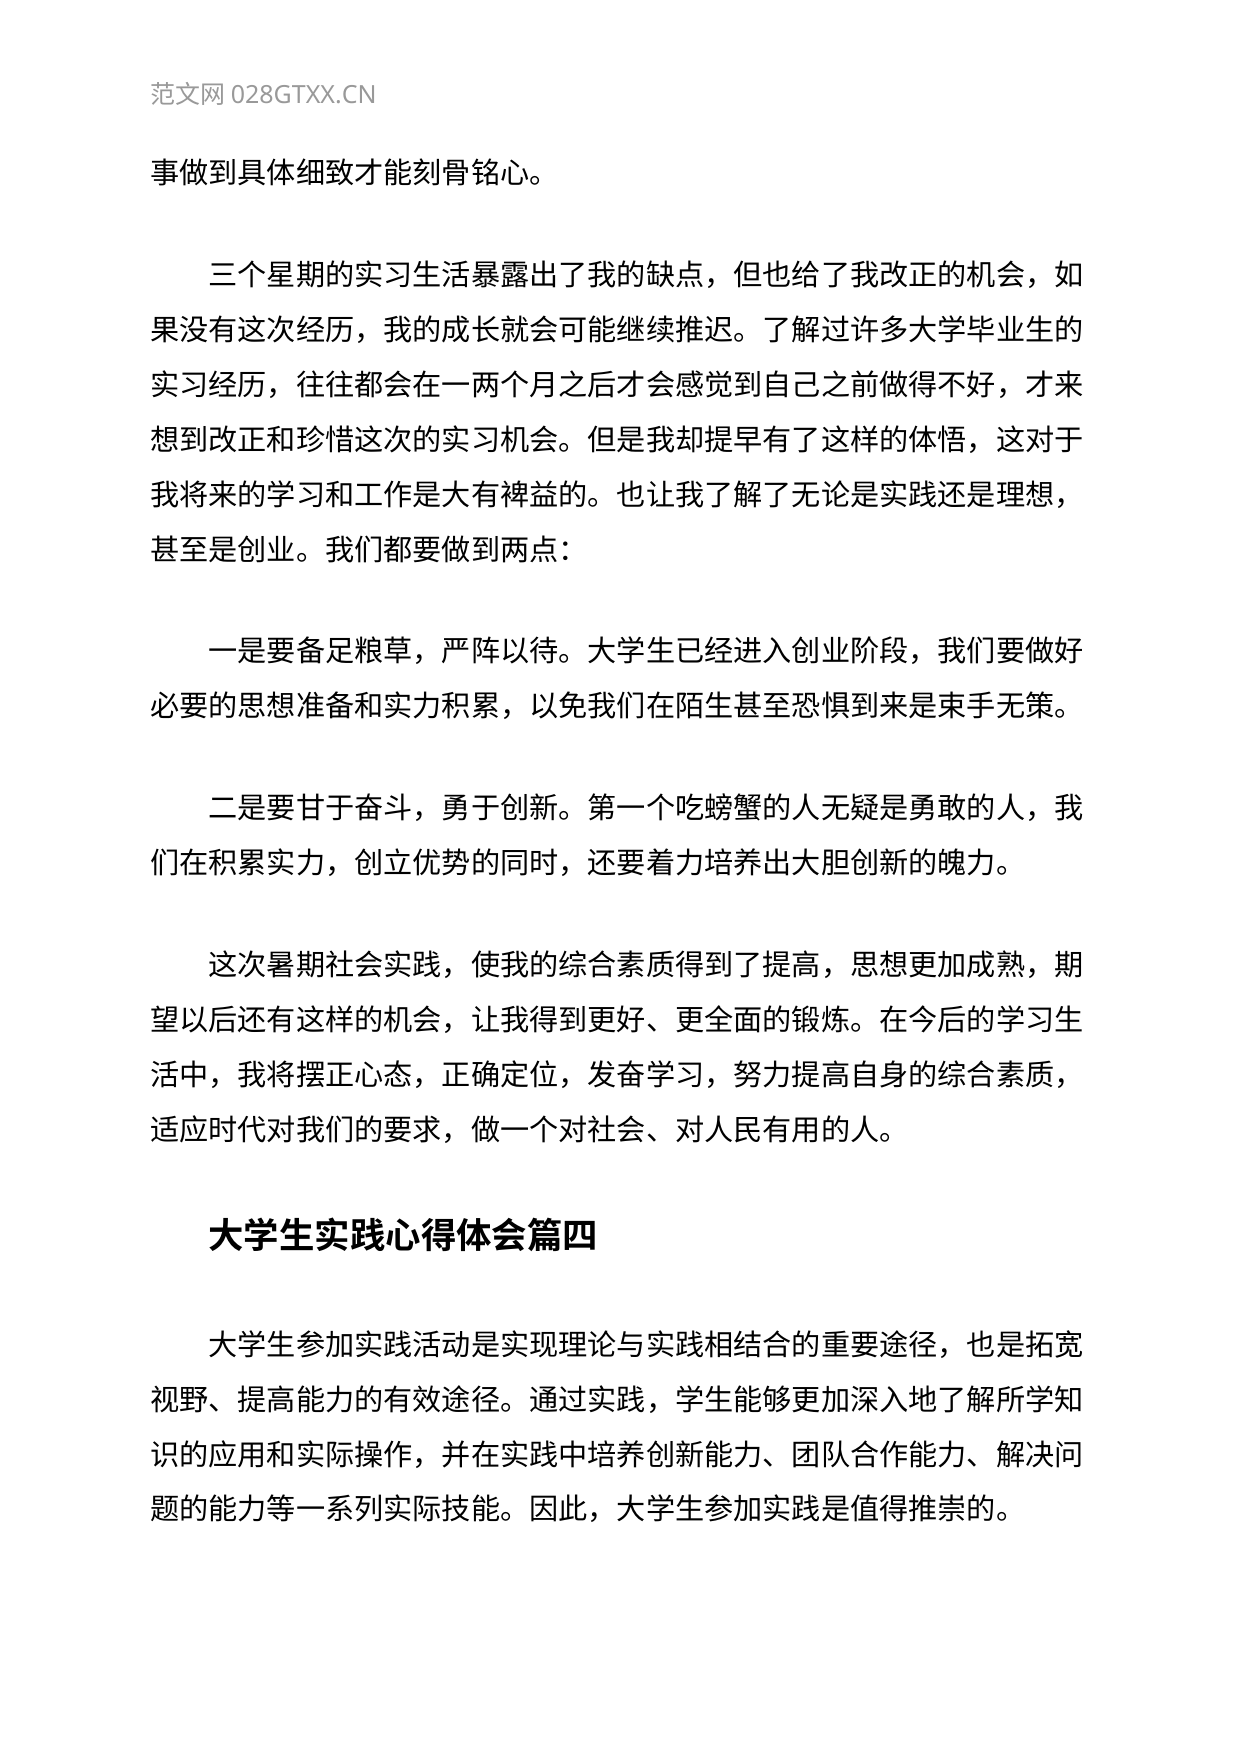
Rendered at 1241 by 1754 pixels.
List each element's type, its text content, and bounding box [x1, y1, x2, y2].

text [150, 150, 1090, 192]
text 三个星期的实习生活暴露出了我的缺点，但也给了我改正的机会，如果没有这次经历，我的成长就会可能继续推迟。了解过许多大学毕业生的实习经历，往往都会在一两个月之后才会感觉到自己之前做得不好，才来想到改正和珍惜这次的实习机会。但是我却提早有了这样的体悟，这对于我将来的学习和工作是大有裨益的。也让我了解了无论是实践还是理想，甚至是创业。我们都要做到两点： [150, 252, 1090, 568]
text 大学生参加实践活动是实现理论与实践相结合的重要途径，也是拓宽视野、提高能力的有效途径。通过实践，学生能够更加深入地了解所学知识的应用和实际操作，并在实践中培养创新能力、团队合作能力、解决问题的能力等一系列实际技能。因此，大学生参加实践是值得推崇的。 [150, 1321, 1090, 1528]
text 一是要备足粮草，严阵以待。大学生已经进入创业阶段，我们要做好必要的思想准备和实力积累，以免我们在陌生甚至恐惧到来是束手无策。 [150, 628, 1090, 725]
text 这次暑期社会实践，使我的综合素质得到了提高，思想更加成熟，期望以后还有这样的机会，让我得到更好、更全面的锻炼。在今后的学习生活中，我将摆正心态，正确定位，发奋学习，努力提高自身的综合素质，适应时代对我们的要求，做一个对社会、对人民有用的人。 [150, 941, 1090, 1148]
text 大学生实践心得体会篇四 [150, 1208, 1090, 1259]
text 二是要甘于奋斗，勇于创新。第一个吃螃蟹的人无疑是勇敢的人，我们在积累实力，创立优势的同时，还要着力培养出大胆创新的魄力。 [150, 785, 1090, 882]
